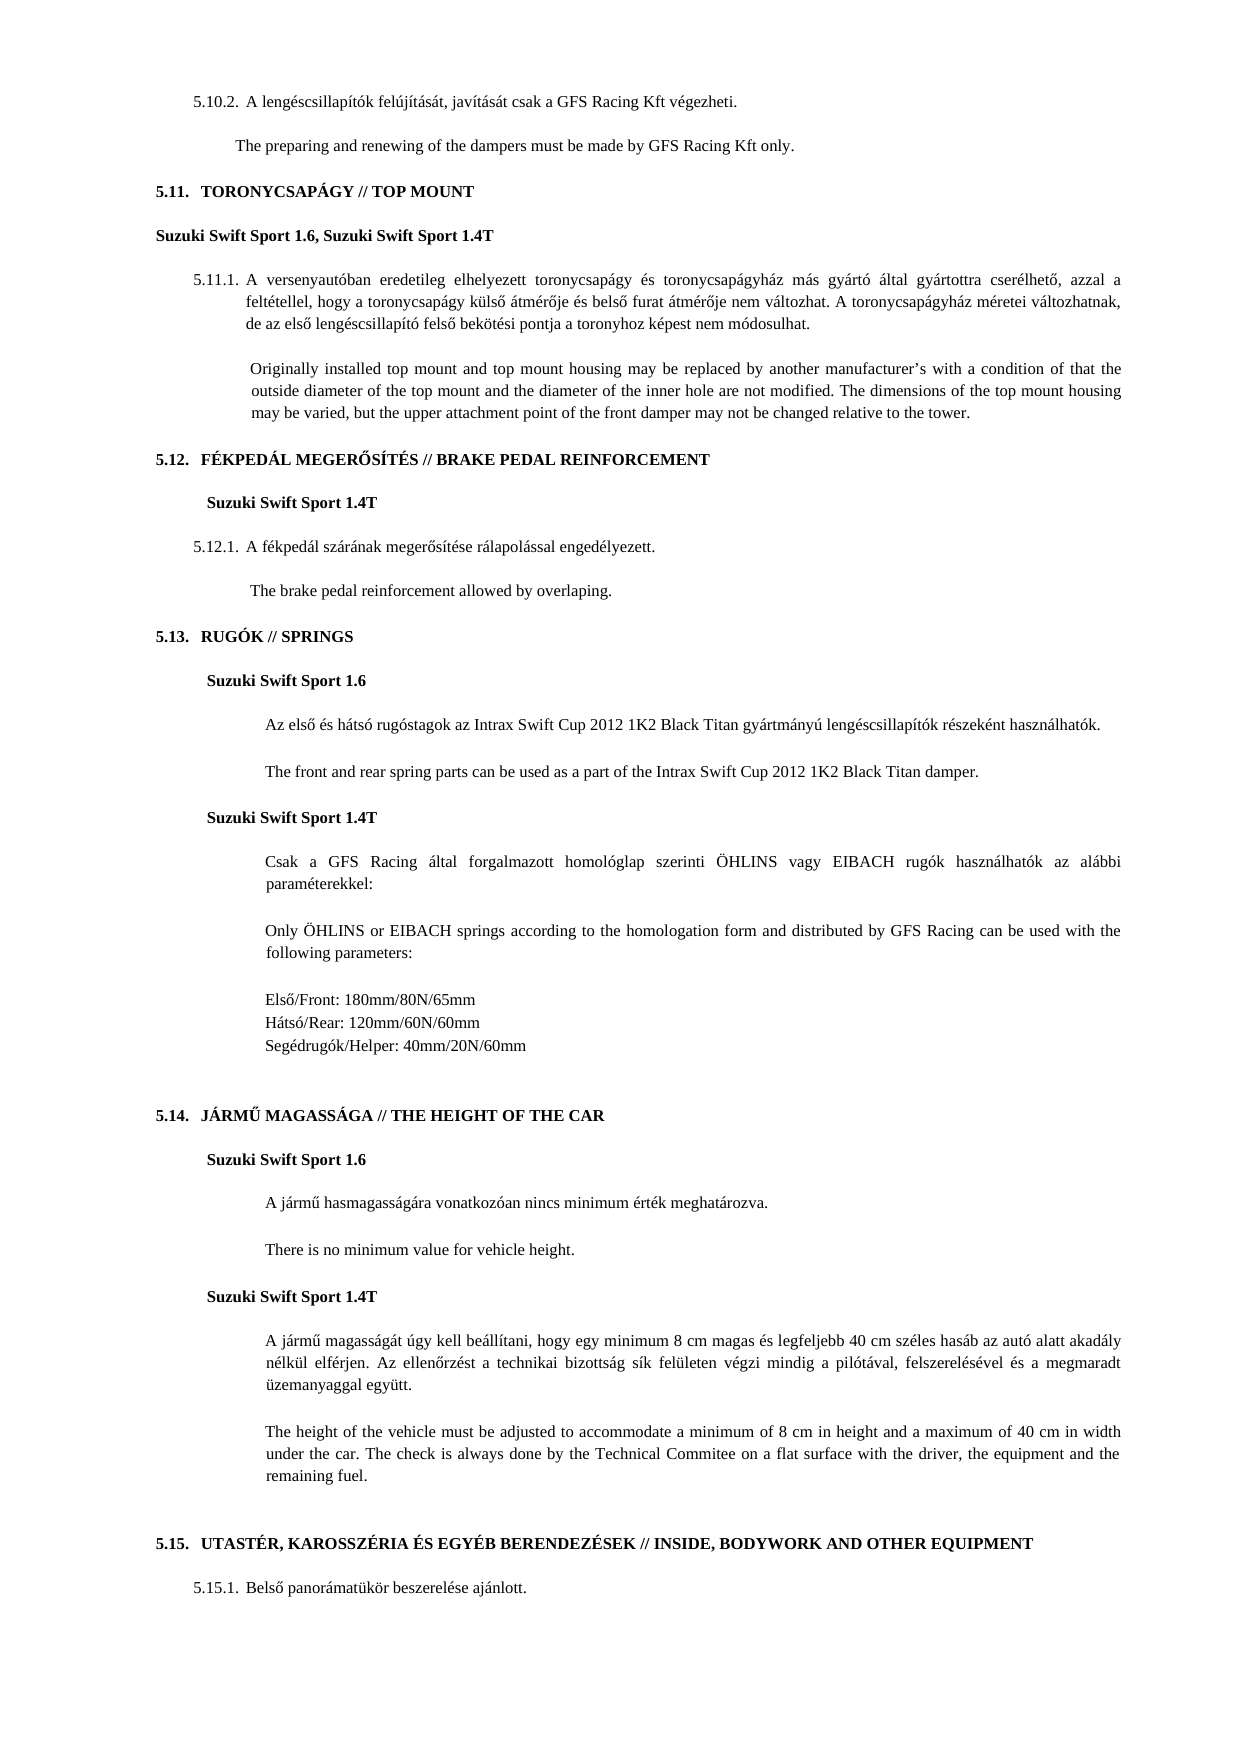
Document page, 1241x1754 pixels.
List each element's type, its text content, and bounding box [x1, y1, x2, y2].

subtitle Suzuki Swift Sport 1.6, Suzuki Swift Sport 1.4T [156, 226, 1122, 245]
text Az első és hátsó rugóstagok az Intrax Swift Cup 2012 1K2 Black Titan gyártmányú lengéscsillapítók részeként használhatók. [265, 714, 1122, 733]
subtitle Suzuki Swift Sport 1.4T [207, 493, 1122, 512]
text Originally installed top mount and top mount housing may be replaced by another manufacturer’s with a condition of that the outside diameter of the top mount and the diameter of the inner hole are not modified. The dimensions of the top mount housing may be varied, but the upper attachment point of the front damper may not be changed relative to the tower. [250, 359, 1122, 422]
subtitle A versenyautóban eredetileg elhelyezett toronycsapágy és toronycsapágyház más gyártó által gyártottra cserélhető, azzal a feltétellel, hogy a toronycsapágy külső átmérője és belső furat átmérője nem változhat. A toronycsapágyház méretei változhatnak, de az első lengéscsillapító felső bekötési pontja a toronyhoz képest nem módosulhat. [193, 270, 1123, 333]
text A jármű hasmagasságára vonatkozóan nincs minimum érték meghatározva. [265, 1193, 1122, 1212]
text Csak a GFS Racing által forgalmazott homológlap szerinti ÖHLINS vagy EIBACH rugók használhatók az alábbi paraméterekkel: [265, 852, 1122, 893]
subtitle RUGÓK // SPRINGS [156, 627, 1123, 646]
subtitle FÉKPEDÁL MEGERŐSÍTÉS // BRAKE PEDAL REINFORCEMENT [156, 449, 1123, 468]
subtitle Suzuki Swift Sport 1.6 [207, 1149, 1122, 1168]
text The preparing and renewing of the dampers must be made by GFS Racing Kft only. [235, 136, 1122, 155]
text The front and rear spring parts can be used as a part of the Intrax Swift Cup 2012 1K2 Black Titan damper. [265, 761, 1122, 781]
subtitle Suzuki Swift Sport 1.4T [207, 808, 1122, 827]
subtitle UTASTÉR, KAROSSZÉRIA ÉS EGYÉB BERENDEZÉSEK // INSIDE, BODYWORK AND OTHER EQUIPMENT [156, 1534, 1123, 1553]
text Hátsó/Rear: 120mm/60N/60mm [265, 1013, 1122, 1032]
subtitle JÁRMŰ MAGASSÁGA // THE HEIGHT OF THE CAR [156, 1106, 1123, 1125]
text Only ÖHLINS or EIBACH springs according to the homologation form and distributed by GFS Racing can be used with the following parameters: [265, 921, 1122, 962]
text A jármű magasságát úgy kell beállítani, hogy egy minimum 8 cm magas és legfeljebb 40 cm széles hasáb az autó alatt akadály nélkül elférjen. Az ellenőrzést a technikai bizottság sík felületen végzi mindig a pilótával, felszerelésével és a megmaradt üzemanyaggal együtt. [265, 1331, 1122, 1394]
subtitle Suzuki Swift Sport 1.6 [207, 671, 1122, 690]
text The brake pedal reinforcement allowed by overlaping. [250, 581, 1122, 600]
text Segédrugók/Helper: 40mm/20N/60mm [265, 1036, 1122, 1055]
subtitle Belső panorámatükör beszerelése ajánlott. [193, 1577, 1123, 1597]
text There is no minimum value for vehicle height. [265, 1240, 1122, 1259]
text The height of the vehicle must be adjusted to accommodate a minimum of 8 cm in height and a maximum of 40 cm in width under the car. The check is always done by the Technical Commitee on a flat surface with the driver, the equipment and the remaining fuel. [265, 1422, 1122, 1485]
text Első/Front: 180mm/80N/65mm [265, 990, 1122, 1009]
subtitle A fékpedál szárának megerősítése rálapolással engedélyezett. [193, 537, 1123, 556]
subtitle TORONYCSAPÁGY // TOP MOUNT [156, 182, 1123, 201]
subtitle A lengéscsillapítók felújítását, javítását csak a GFS Racing Kft végezheti. [193, 92, 1123, 111]
subtitle Suzuki Swift Sport 1.4T [207, 1287, 1122, 1306]
